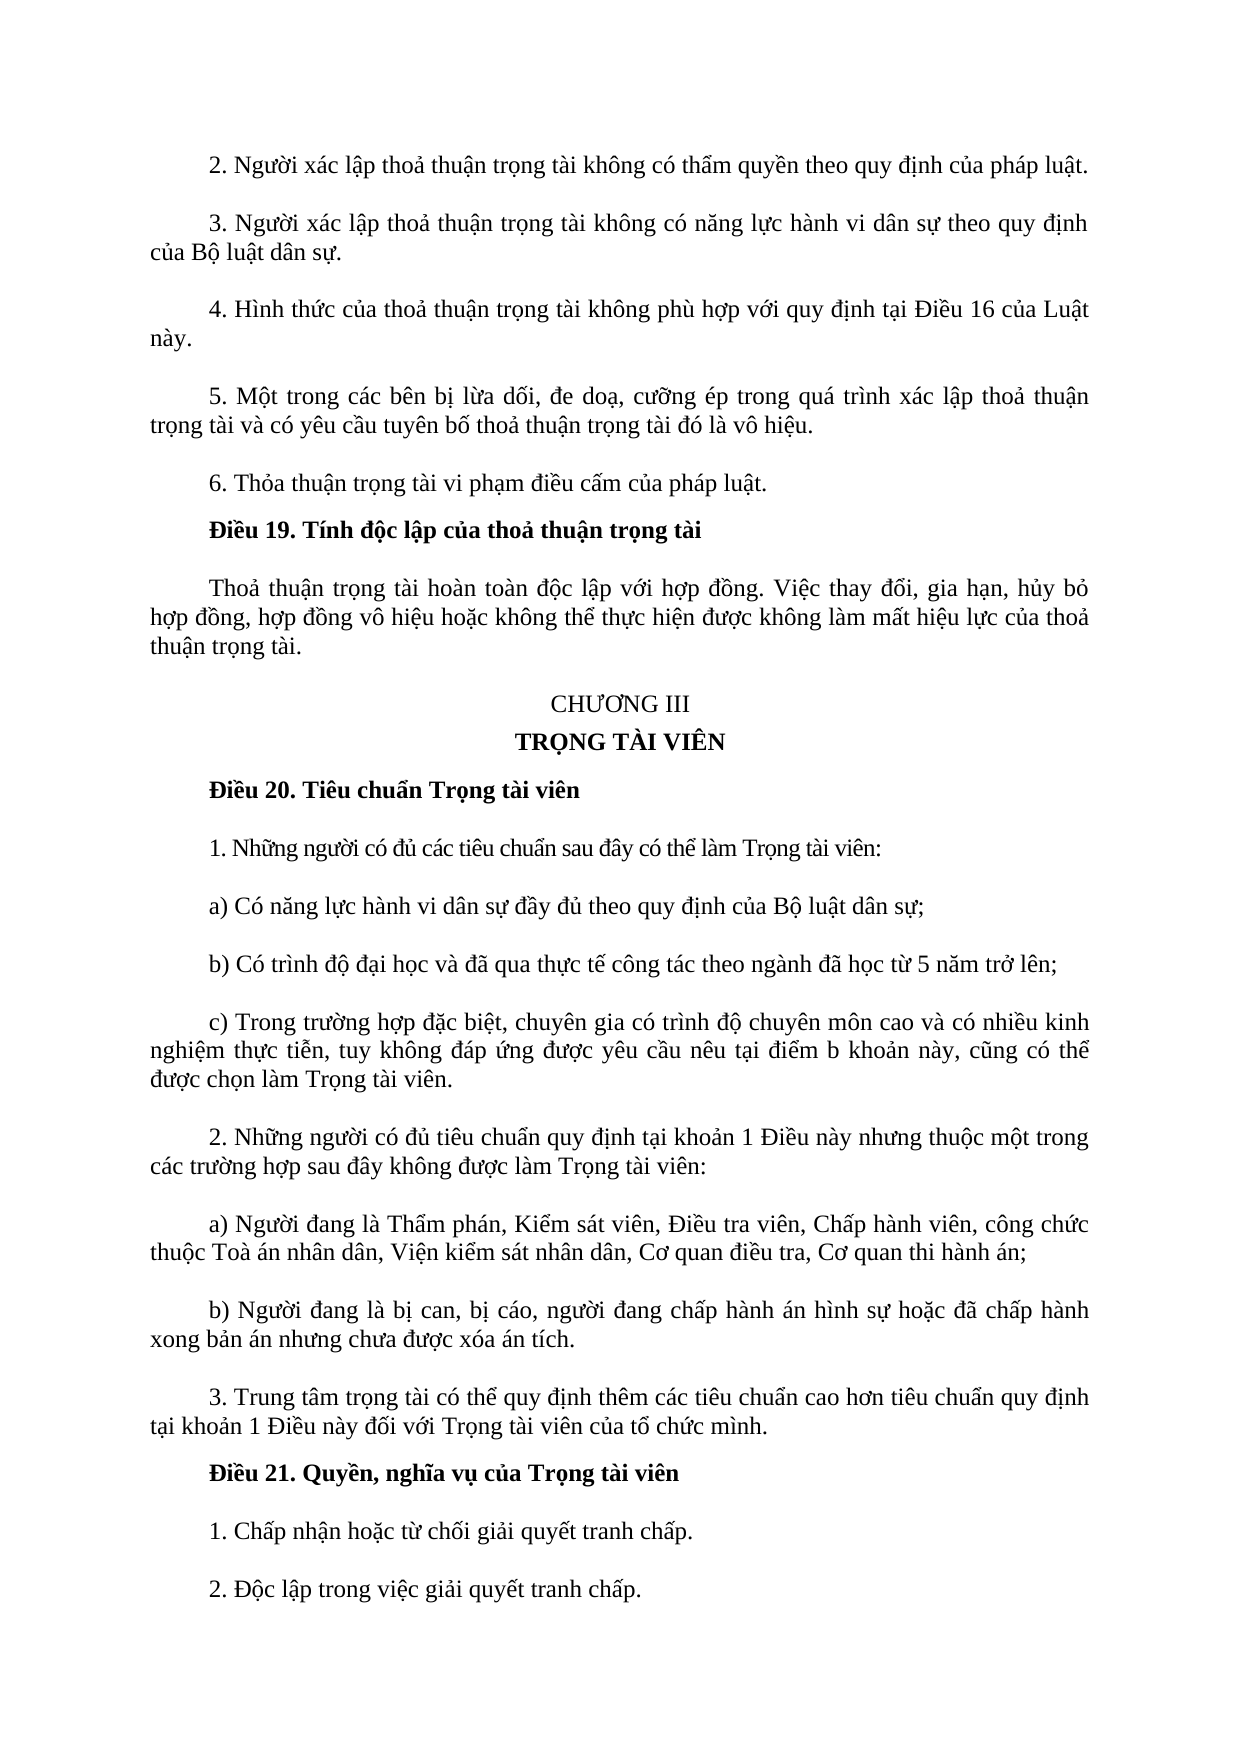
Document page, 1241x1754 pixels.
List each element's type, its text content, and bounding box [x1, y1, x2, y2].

text 3. Trung tâm trọng tài có thể quy định thêm các tiêu chuẩn cao hơn tiêu chuẩn quy định tại khoản 1 Điều này đối với Trọng tài viên của tổ chức mình. [150, 1382, 1090, 1439]
text 1. Chấp nhận hoặc từ chối giải quyết tranh chấp. [150, 1516, 1090, 1545]
text Điều 21. Quyền, nghĩa vụ của Trọng tài viên [150, 1458, 1090, 1487]
text 1. Những người có đủ các tiêu chuẩn sau đây có thể làm Trọng tài viên: [150, 833, 1090, 862]
text c) Trong trường hợp đặc biệt, chuyên gia có trình độ chuyên môn cao và có nhiều kinh nghiệm thực tiễn, tuy không đáp ứng được yêu cầu nêu tại điểm b khoản này, cũng có thể được chọn làm Trọng tài viên. [150, 1007, 1090, 1093]
text 2. Những người có đủ tiêu chuẩn quy định tại khoản 1 Điều này nhưng thuộc một trong các trường hợp sau đây không được làm Trọng tài viên: [150, 1122, 1090, 1179]
text CHƯƠNG III [150, 689, 1090, 717]
text Thoả thuận trọng tài hoàn toàn độc lập với hợp đồng. Việc thay đổi, gia hạn, hủy bỏ hợp đồng, hợp đồng vô hiệu hoặc không thể thực hiện được không làm mất hiệu lực của thoả thuận trọng tài. [150, 573, 1090, 659]
text 2. Độc lập trong việc giải quyết tranh chấp. [150, 1574, 1090, 1603]
text 2. Người xác lập thoả thuận trọng tài không có thẩm quyền theo quy định của pháp luật. [150, 150, 1090, 179]
text 4. Hình thức của thoả thuận trọng tài không phù hợp với quy định tại Điều 16 của Luật này. [150, 294, 1090, 352]
text a) Có năng lực hành vi dân sự đầy đủ theo quy định của Bộ luật dân sự; [150, 891, 1090, 919]
text 6. Thỏa thuận trọng tài vi phạm điều cấm của pháp luật. [150, 468, 1090, 497]
text Điều 19. Tính độc lập của thoả thuận trọng tài [150, 515, 1090, 544]
text b) Người đang là bị can, bị cáo, người đang chấp hành án hình sự hoặc đã chấp hành xong bản án nhưng chưa được xóa án tích. [150, 1295, 1090, 1353]
text b) Có trình độ đại học và đã qua thực tế công tác theo ngành đã học từ 5 năm trở lên; [150, 949, 1090, 977]
text Điều 20. Tiêu chuẩn Trọng tài viên [150, 775, 1090, 804]
text TRỌNG TÀI VIÊN [150, 727, 1090, 756]
text a) Người đang là Thẩm phán, Kiểm sát viên, Điều tra viên, Chấp hành viên, công chức thuộc Toà án nhân dân, Viện kiểm sát nhân dân, Cơ quan điều tra, Cơ quan thi hành án; [150, 1209, 1090, 1266]
text 3. Người xác lập thoả thuận trọng tài không có năng lực hành vi dân sự theo quy định của Bộ luật dân sự. [150, 208, 1090, 265]
text 5. Một trong các bên bị lừa dối, đe doạ, cưỡng ép trong quá trình xác lập thoả thuận trọng tài và có yêu cầu tuyên bố thoả thuận trọng tài đó là vô hiệu. [150, 381, 1090, 439]
